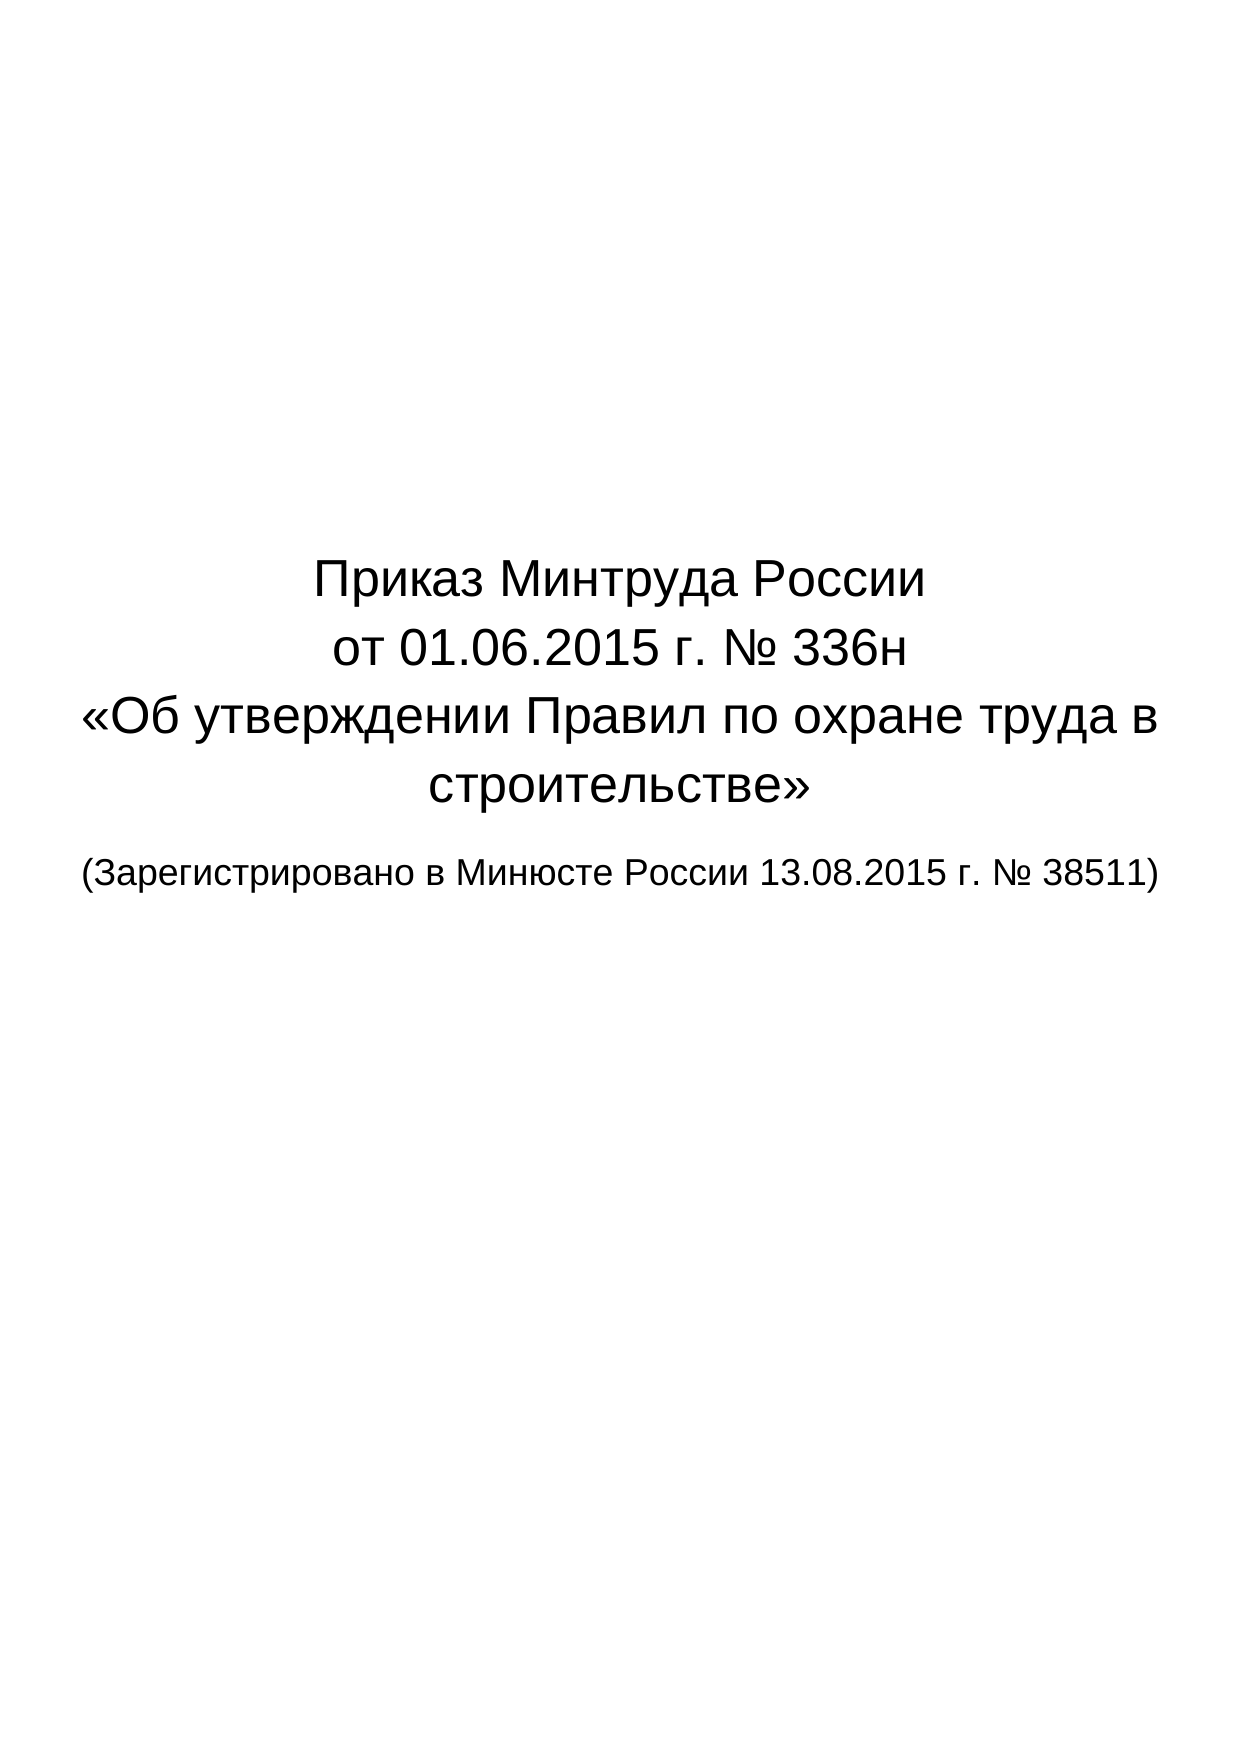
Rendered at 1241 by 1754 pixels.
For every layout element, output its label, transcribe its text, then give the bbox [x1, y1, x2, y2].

text Приказ Минтруда России [62, 547, 1178, 607]
text от 01.06.2015 г. № 336н «Об утверждении Правил по охране труда в строительстве» [62, 616, 1178, 846]
text (Зарегистрировано в Минюсте России 13.08.2015 г. № 38511) [62, 850, 1178, 893]
